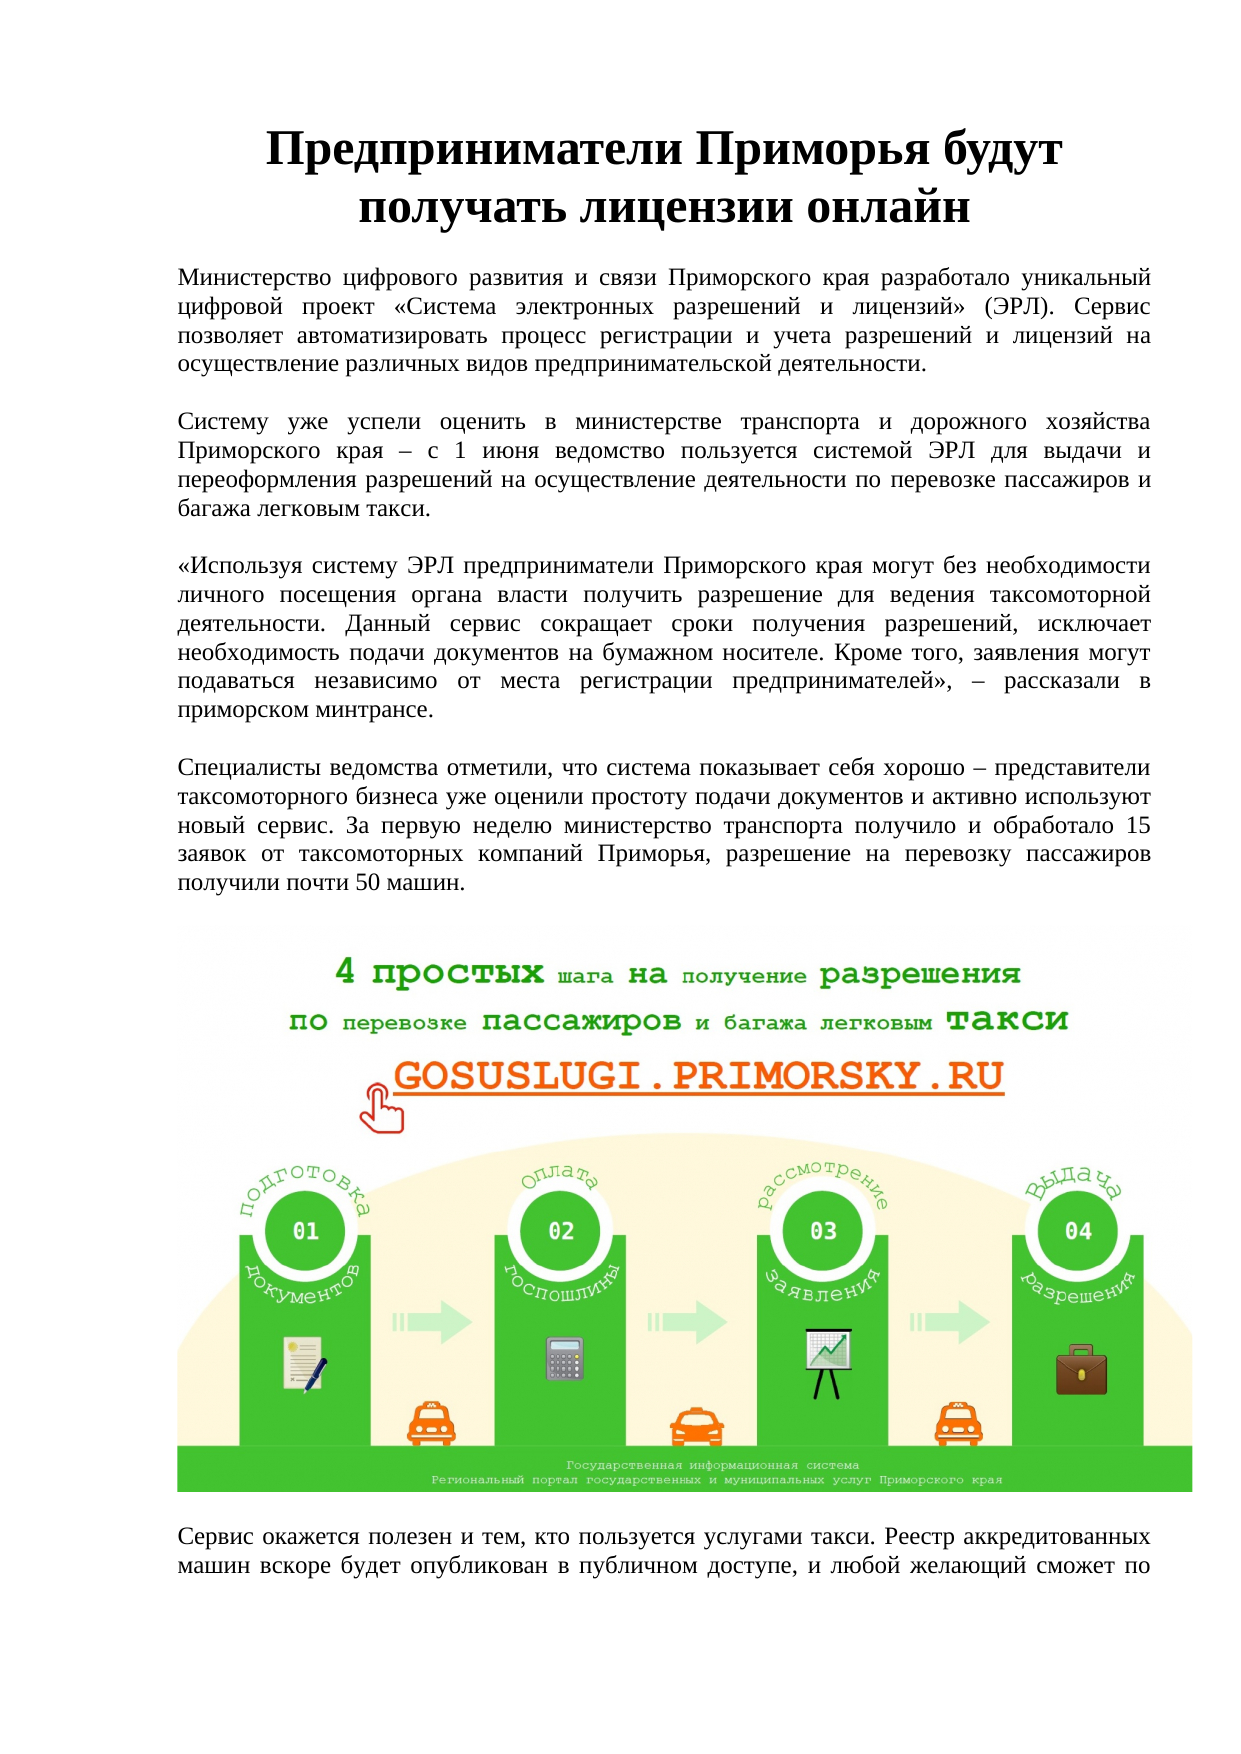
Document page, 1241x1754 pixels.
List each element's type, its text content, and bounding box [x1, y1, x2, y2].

text Предприниматели Приморья будут получать лицензии онлайн [177, 118, 1152, 233]
text Систему уже успели оценить в министерстве транспорта и дорожного хозяйства Приморского края – с 1 июня ведомство пользуется системой ЭРЛ для выдачи и переоформления разрешений на осуществление деятельности по перевозке пассажиров и багажа легковым такси. [177, 406, 1152, 521]
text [177, 1521, 1152, 1579]
text Специалисты ведомства отметили, что система показывает себя хорошо – представители таксомоторного бизнеса уже оценили простоту подачи документов и активно используют новый сервис. За первую неделю министерство транспорта получило и обработало 15 заявок от таксомоторных компаний Приморья, разрешение на перевозку пассажиров получили почти 50 машин. [177, 752, 1152, 896]
text «Используя систему ЭРЛ предприниматели Приморского края могут без необходимости личного посещения органа власти получить разрешение для ведения таксомоторной деятельности. Данный сервис сокращает сроки получения разрешений, исключает необходимость подачи документов на бумажном носителе. Кроме того, заявления могут подаваться независимо от места регистрации предпринимателей», – рассказали в приморском минтрансе. [177, 551, 1152, 723]
text Министерство цифрового развития и связи Приморского края разработало уникальный цифровой проект «Система электронных разрешений и лицензий» (ЭРЛ). Сервис позволяет автоматизировать процесс регистрации и учета разрешений и лицензий на осуществление различных видов предпринимательской деятельности. [177, 262, 1152, 377]
picture [177, 925, 1193, 1492]
